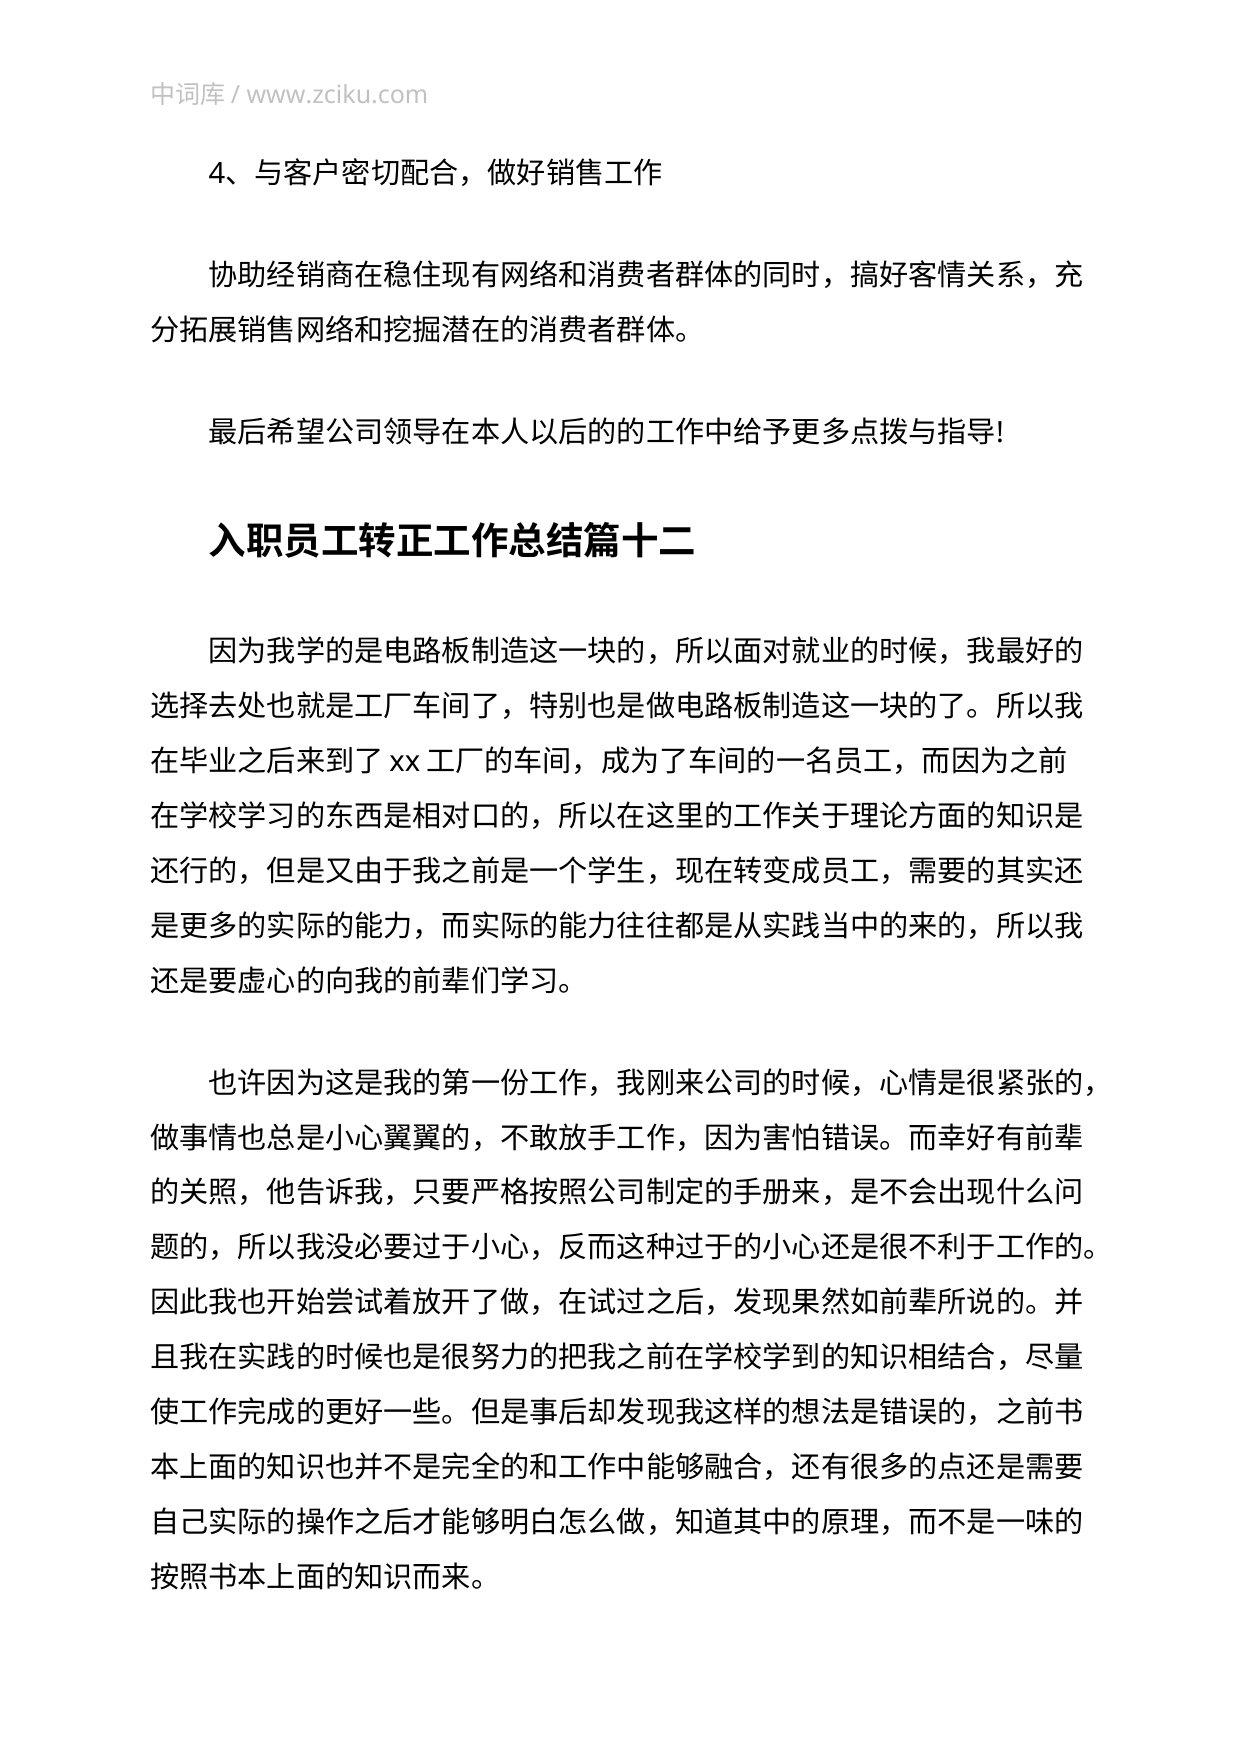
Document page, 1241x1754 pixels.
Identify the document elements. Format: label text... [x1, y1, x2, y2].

text 协助经销商在稳住现有网络和消费者群体的同时，搞好客情关系，充分拓展销售网络和挖掘潜在的消费者群体。 [150, 252, 1090, 349]
text 最后希望公司领导在本人以后的的工作中给予更多点拨与指导! [150, 409, 1090, 451]
text 因为我学的是电路板制造这一块的，所以面对就业的时候，我最好的选择去处也就是工厂车间了，特别也是做电路板制造这一块的了。所以我在毕业之后来到了xx工厂的车间，成为了车间的一名员工，而因为之前在学校学习的东西是相对口的，所以在这里的工作关于理论方面的知识是还行的，但是又由于我之前是一个学生，现在转变成员工，需要的其实还是更多的实际的能力，而实际的能力往往都是从实践当中的来的，所以我还是要虚心的向我的前辈们学习。 [150, 628, 1090, 1000]
text 4、与客户密切配合，做好销售工作 [150, 150, 1090, 192]
text 入职员工转正工作总结篇十二 [150, 511, 1090, 565]
text 也许因为这是我的第一份工作，我刚来公司的时候，心情是很紧张的，做事情也总是小心翼翼的，不敢放手工作，因为害怕错误。而幸好有前辈的关照，他告诉我，只要严格按照公司制定的手册来，是不会出现什么问题的，所以我没必要过于小心，反而这种过于的小心还是很不利于工作的。因此我也开始尝试着放开了做，在试过之后，发现果然如前辈所说的。并且我在实践的时候也是很努力的把我之前在学校学到的知识相结合，尽量使工作完成的更好一些。但是事后却发现我这样的想法是错误的，之前书本上面的知识也并不是完全的和工作中能够融合，还有很多的点还是需要自己实际的操作之后才能够明白怎么做，知道其中的原理，而不是一味的按照书本上面的知识而来。 [150, 1059, 1090, 1596]
